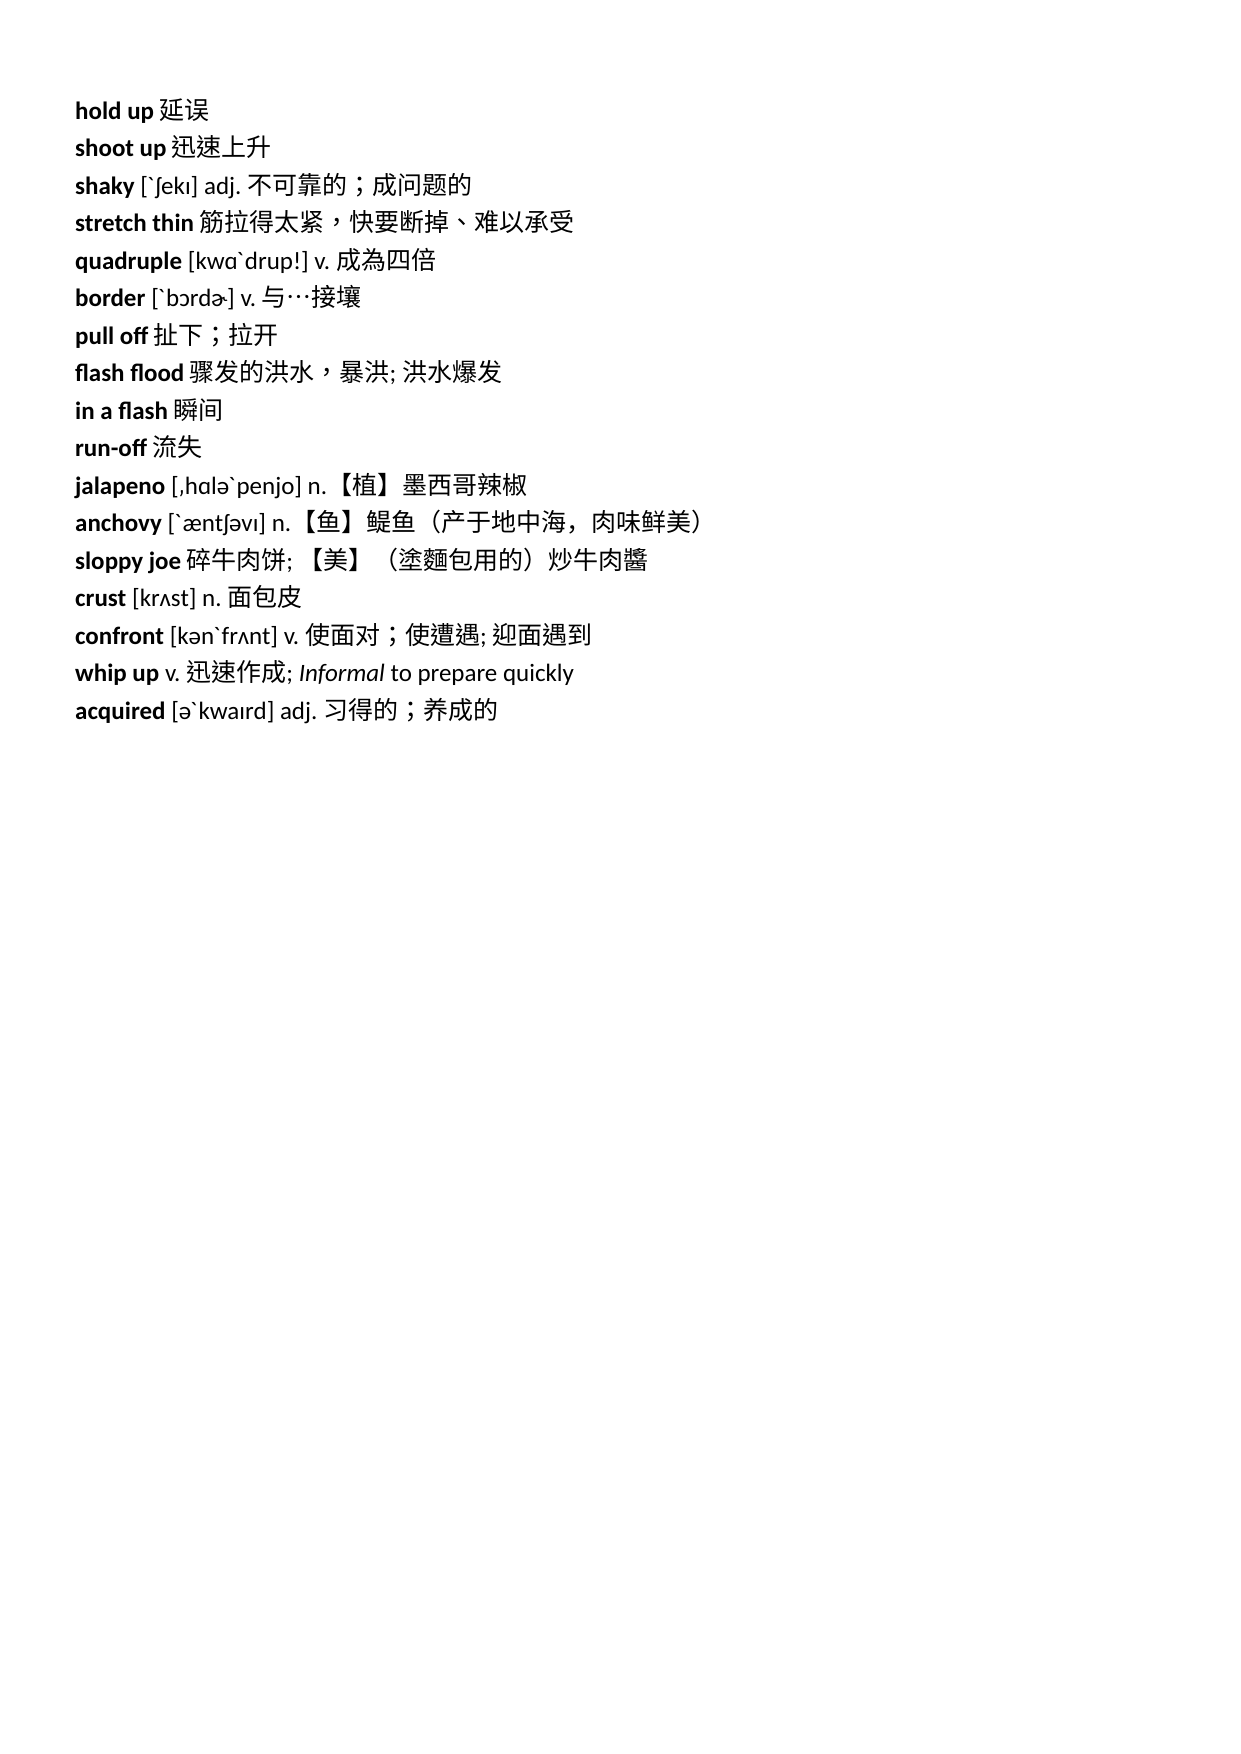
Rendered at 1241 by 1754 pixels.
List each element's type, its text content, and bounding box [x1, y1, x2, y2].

text pull off扯下；拉开 [75, 314, 1165, 352]
text whip up v. 迅速作成; Informal to prepare quickly [75, 652, 1165, 689]
text stretch thin筋拉得太紧，快要断掉、难以承受 [75, 202, 1165, 239]
text crust [krʌst] n. 面包皮 [75, 577, 1165, 614]
text quadruple [kwɑˋdrup!] v. 成為四倍 [75, 239, 1165, 277]
text shaky [ˋʃekɪ] adj. 不可靠的；成问题的 [75, 164, 1165, 202]
text in a flash瞬间 [75, 389, 1165, 427]
text jalapeno [͵hɑləˋpenjo] n.【植】墨西哥辣椒 [75, 464, 1165, 502]
text anchovy [ˋæntʃəvɪ] n.【鱼】鳀鱼（产于地中海，肉味鲜美） [75, 502, 1165, 539]
text confront [kənˋfrʌnt] v. 使面对；使遭遇; 迎面遇到 [75, 614, 1165, 652]
text hold up延误 [75, 89, 1165, 127]
text shoot up迅速上升 [75, 127, 1165, 164]
text run-off流失 [75, 427, 1165, 464]
text acquired [əˋkwaɪrd] adj. 习得的；养成的 [75, 689, 1165, 727]
text sloppy joe碎牛肉饼; 【美】（塗麵包用的）炒牛肉醬 [75, 539, 1165, 577]
text flash flood骤发的洪水，暴洪; 洪水爆发 [75, 352, 1165, 389]
text border [ˋbɔrdɚ] v. 与…接壤 [75, 277, 1165, 314]
